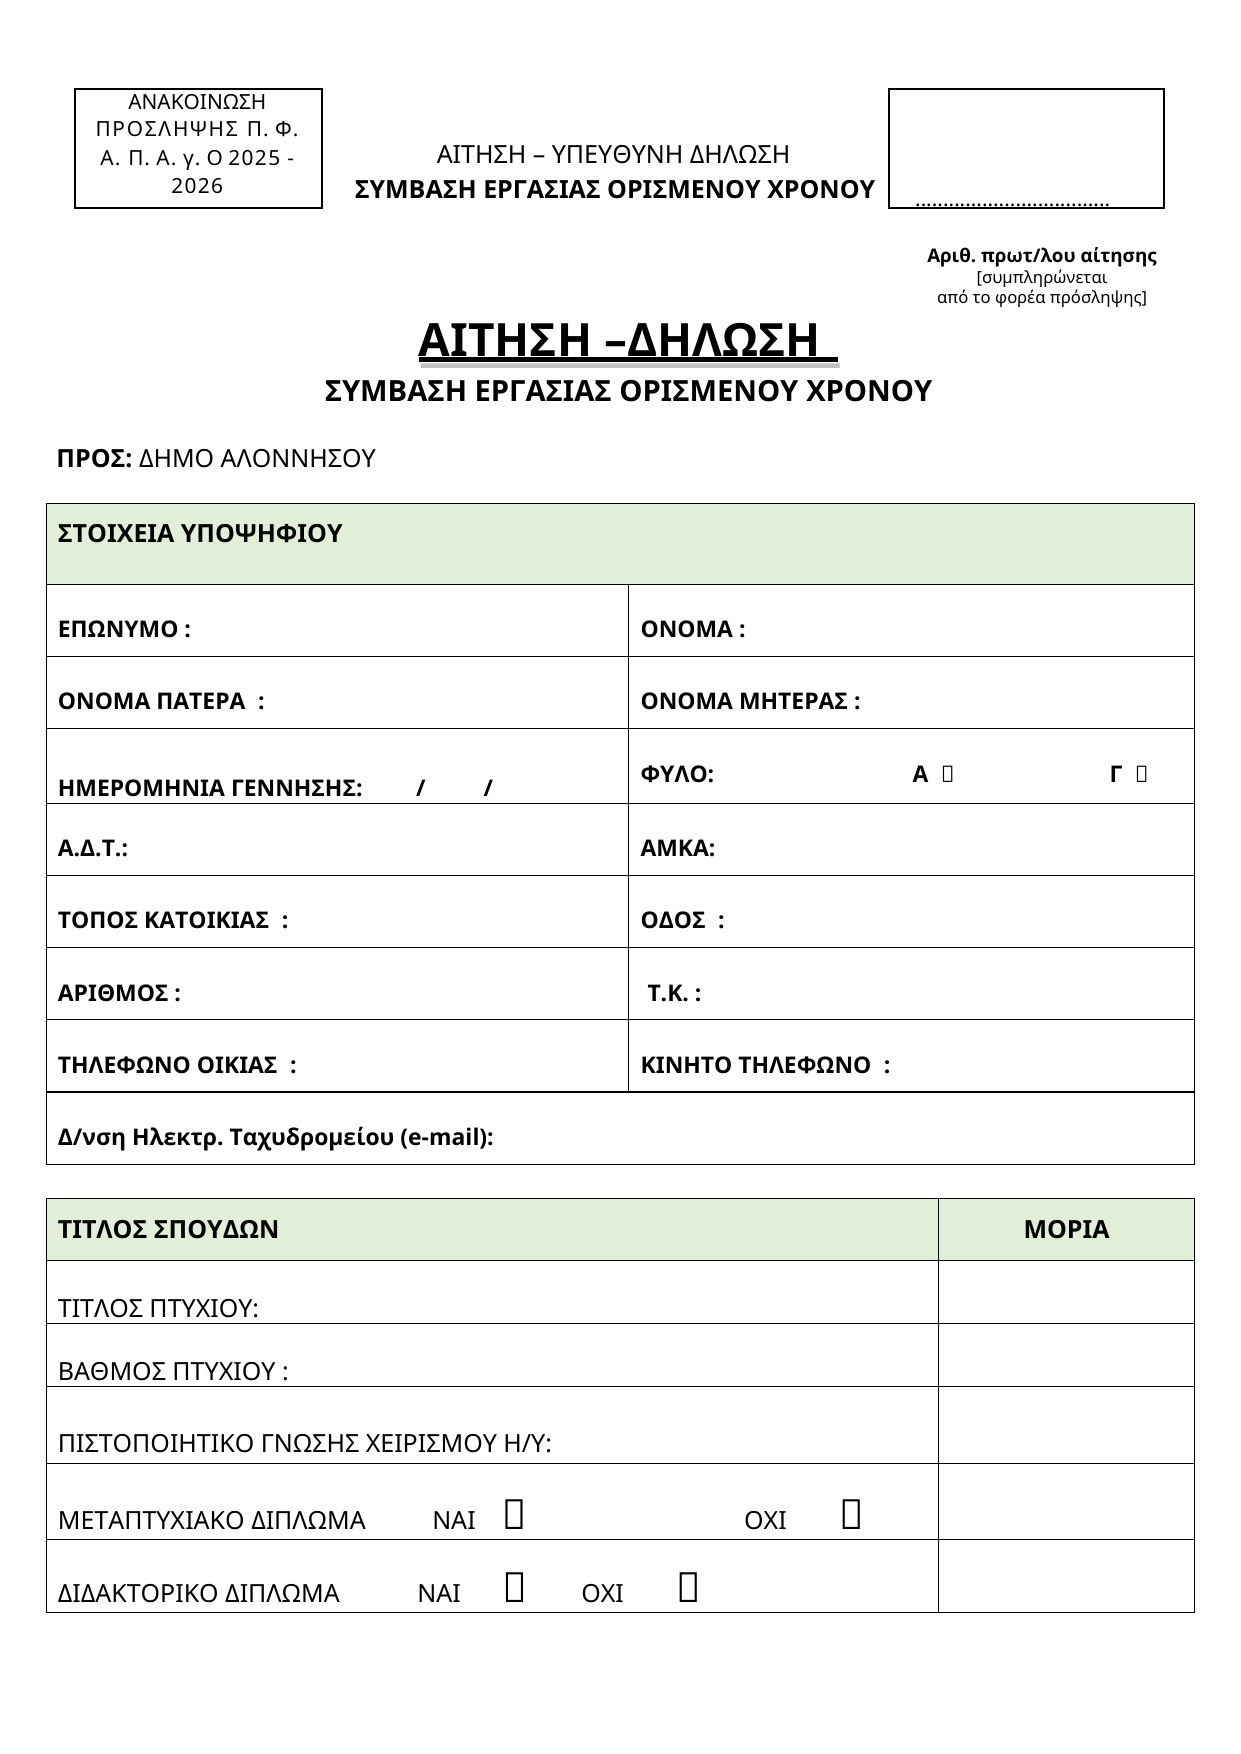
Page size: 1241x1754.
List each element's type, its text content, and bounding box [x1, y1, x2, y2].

table_cell [939, 1387, 1194, 1463]
table_cell ΤΙΤΛΟΣ ΠΤΥΧΙΟΥ: [47, 1261, 938, 1323]
table_cell ΗΜΕΡΟΜΗΝΙΑ ΓΕΝΝΗΣΗΣ: / / [47, 729, 628, 803]
table_cell ΦΥΛΟ: Α  Γ  [629, 729, 1194, 803]
table_cell [939, 1261, 1194, 1323]
table_cell ΒΑΘΜΟΣ ΠΤΥΧΙΟΥ : [47, 1324, 938, 1386]
table_cell ΚΙΝΗΤΟ ΤΗΛΕΦΩΝΟ : [629, 1020, 1194, 1091]
text ΣΥΜΒΑΣΗ ΕΡΓΑΣΙΑΣ ΟΡΙΣΜΕΝΟΥ ΧΡΟΝΟΥ [349, 171, 881, 205]
text ΣΥΜΒΑΣΗ ΕΡΓΑΣΙΑΣ ΟΡΙΣΜΕΝΟΥ ΧΡΟΝΟΥ [316, 370, 941, 410]
table_cell ΟΝΟΜΑ ΠΑΤΕΡΑ : [47, 657, 628, 728]
table_cell ΠΙΣΤΟΠΟΙΗΤΙΚΟ ΓΝΩΣΗΣ ΧΕΙΡΙΣΜΟΥ Η/Υ: [47, 1387, 938, 1463]
text από το φορέα πρόσληψης] [927, 287, 1157, 307]
text [συμπληρώνεται [927, 267, 1157, 287]
table_cell ΑΜΚΑ: [629, 804, 1194, 875]
table_cell Τ.Κ. : [629, 948, 1194, 1019]
table_cell ΟΝΟΜΑ : [629, 585, 1194, 656]
table_cell Α.Δ.Τ.: [47, 804, 628, 875]
table_cell ΔΙΔΑΚΤΟΡΙΚΟ ΔΙΠΛΩΜΑ ΝΑΙ  ΟΧΙ  [47, 1540, 938, 1612]
table_cell ΤΟΠΟΣ ΚΑΤΟΙΚΙΑΣ : [47, 876, 628, 947]
table_cell Δ/νση Ηλεκτρ. Ταχυδρομείου (e-mail): [47, 1093, 1194, 1163]
table_cell [939, 1540, 1194, 1612]
subtitle ΑΙΤΗΣΗ – ΥΠΕΥΘΥΝΗ ΔΗΛΩΣΗ [346, 137, 881, 171]
table_cell [939, 1464, 1194, 1539]
table_header ΜΟΡΙΑ [939, 1199, 1194, 1260]
table_cell ΤΗΛΕΦΩΝΟ ΟΙΚΙΑΣ : [47, 1020, 628, 1091]
text Αριθ. πρωτ/λου αίτησης [927, 245, 1157, 267]
text ΠΡΟΣ: ΔΗΜΟ ΑΛΟΝΝΗΣΟΥ [56, 440, 1223, 474]
table_header ΣΤΟΙΧΕΙΑ ΥΠΟΨΗΦΙΟΥ [47, 504, 1194, 584]
table_header ΤΙΤΛΟΣ ΣΠΟΥΔΩΝ [47, 1199, 938, 1260]
table_cell [939, 1324, 1194, 1386]
table_cell ΜΕΤΑΠΤΥΧΙΑΚΟ ΔΙΠΛΩΜΑ NAI  OXI  [47, 1464, 938, 1539]
table_cell ΕΠΩΝΥΜΟ : [47, 585, 628, 656]
table_cell ΟΝΟΜΑ ΜΗΤΕΡΑΣ : [629, 657, 1194, 728]
table_cell ΟΔΟΣ : [629, 876, 1194, 947]
text ΑΙΤΗΣΗ –ΔΗΛΩΣΗ [419, 308, 881, 370]
table_cell ΑΡΙΘΜΟΣ : [47, 948, 628, 1019]
